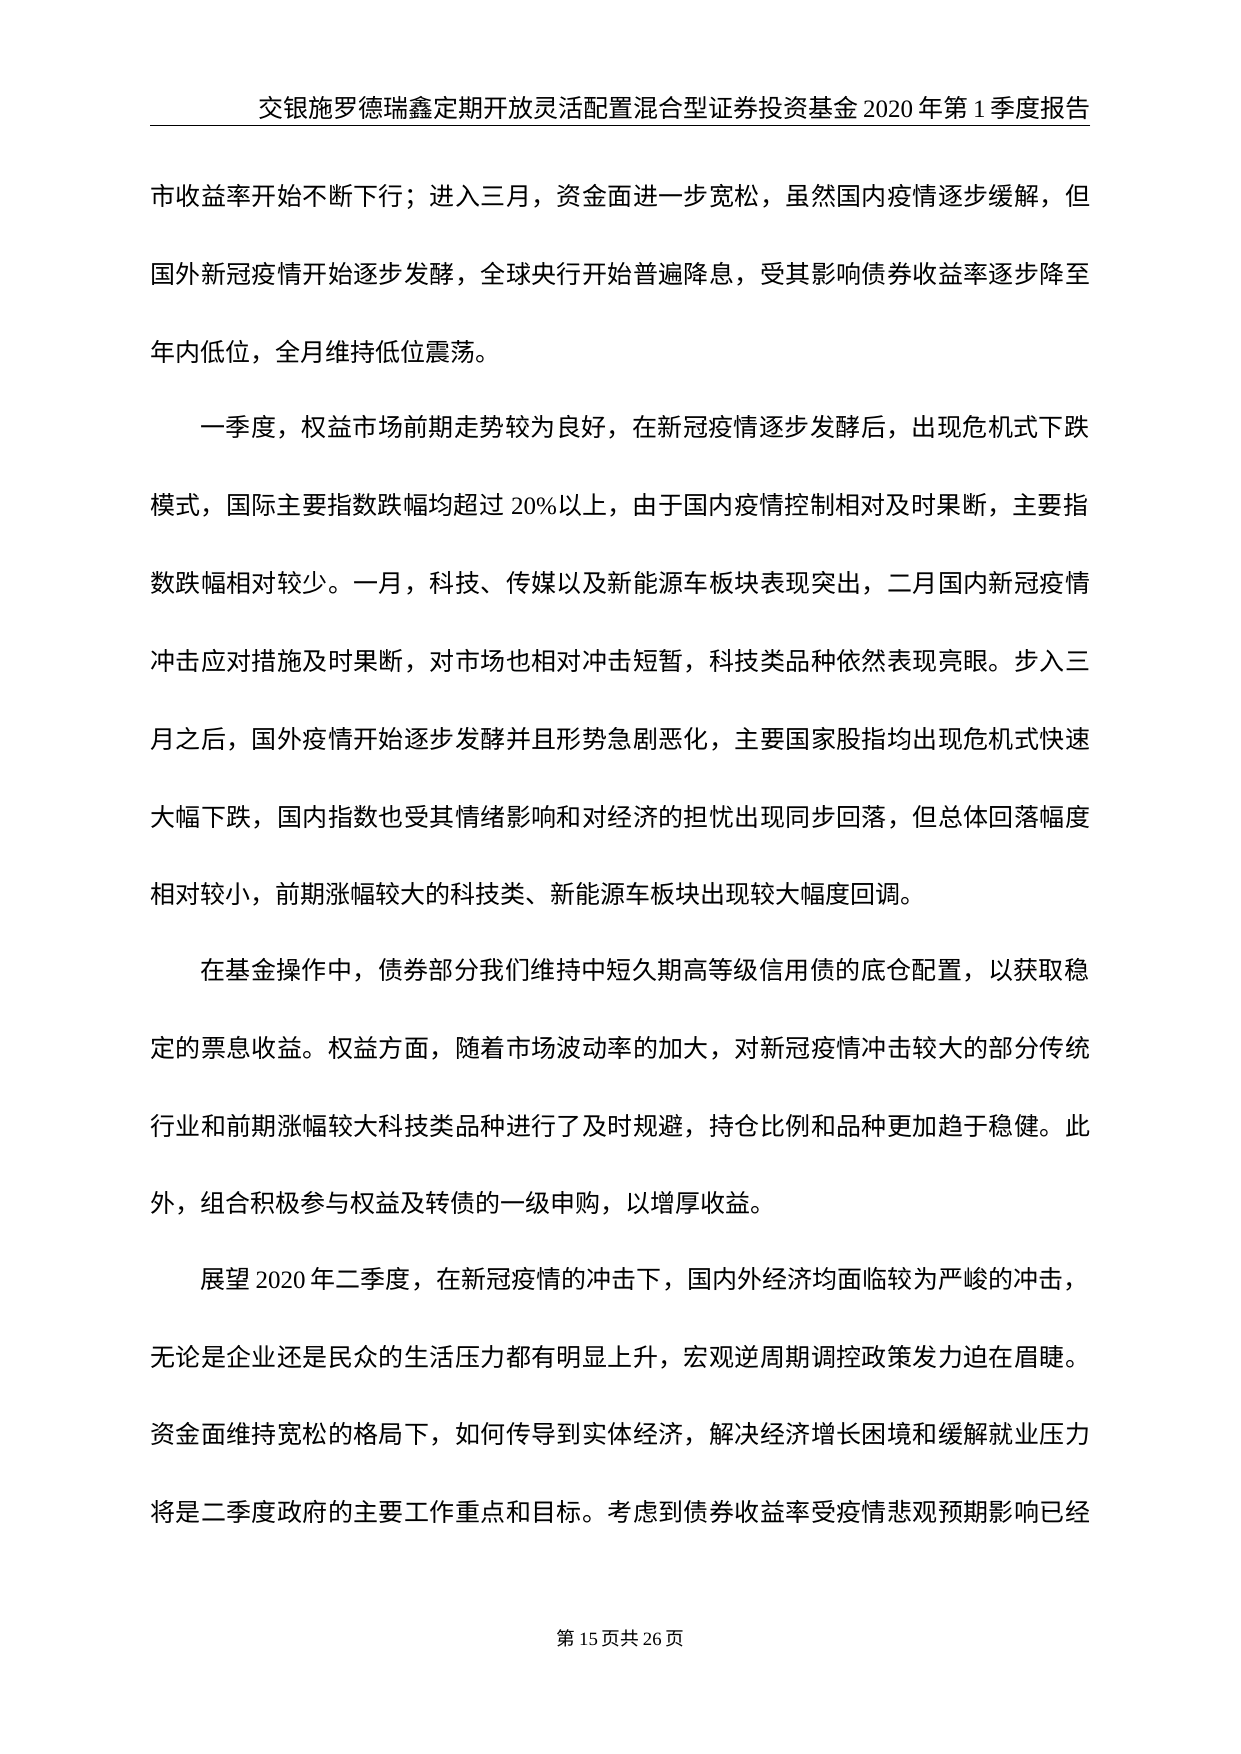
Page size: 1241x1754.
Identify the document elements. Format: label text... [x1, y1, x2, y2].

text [150, 1245, 1090, 1543]
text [150, 162, 1090, 383]
text 一季度，权益市场前期走势较为良好，在新冠疫情逐步发酵后，出现危机式下跌模式，国际主要指数跌幅均超过20%以上，由于国内疫情控制相对及时果断，主要指数跌幅相对较少。一月，科技、传媒以及新能源车板块表现突出，二月国内新冠疫情冲击应对措施及时果断，对市场也相对冲击短暂，科技类品种依然表现亮眼。步入三月之后，国外疫情开始逐步发酵并且形势急剧恶化，主要国家股指均出现危机式快速大幅下跌，国内指数也受其情绪影响和对经济的担忧出现同步回落，但总体回落幅度相对较小，前期涨幅较大的科技类、新能源车板块出现较大幅度回调。 [150, 393, 1090, 926]
text 在基金操作中，债券部分我们维持中短久期高等级信用债的底仓配置，以获取稳定的票息收益。权益方面，随着市场波动率的加大，对新冠疫情冲击较大的部分传统行业和前期涨幅较大科技类品种进行了及时规避，持仓比例和品种更加趋于稳健。此外，组合积极参与权益及转债的一级申购，以增厚收益。 [150, 936, 1090, 1234]
